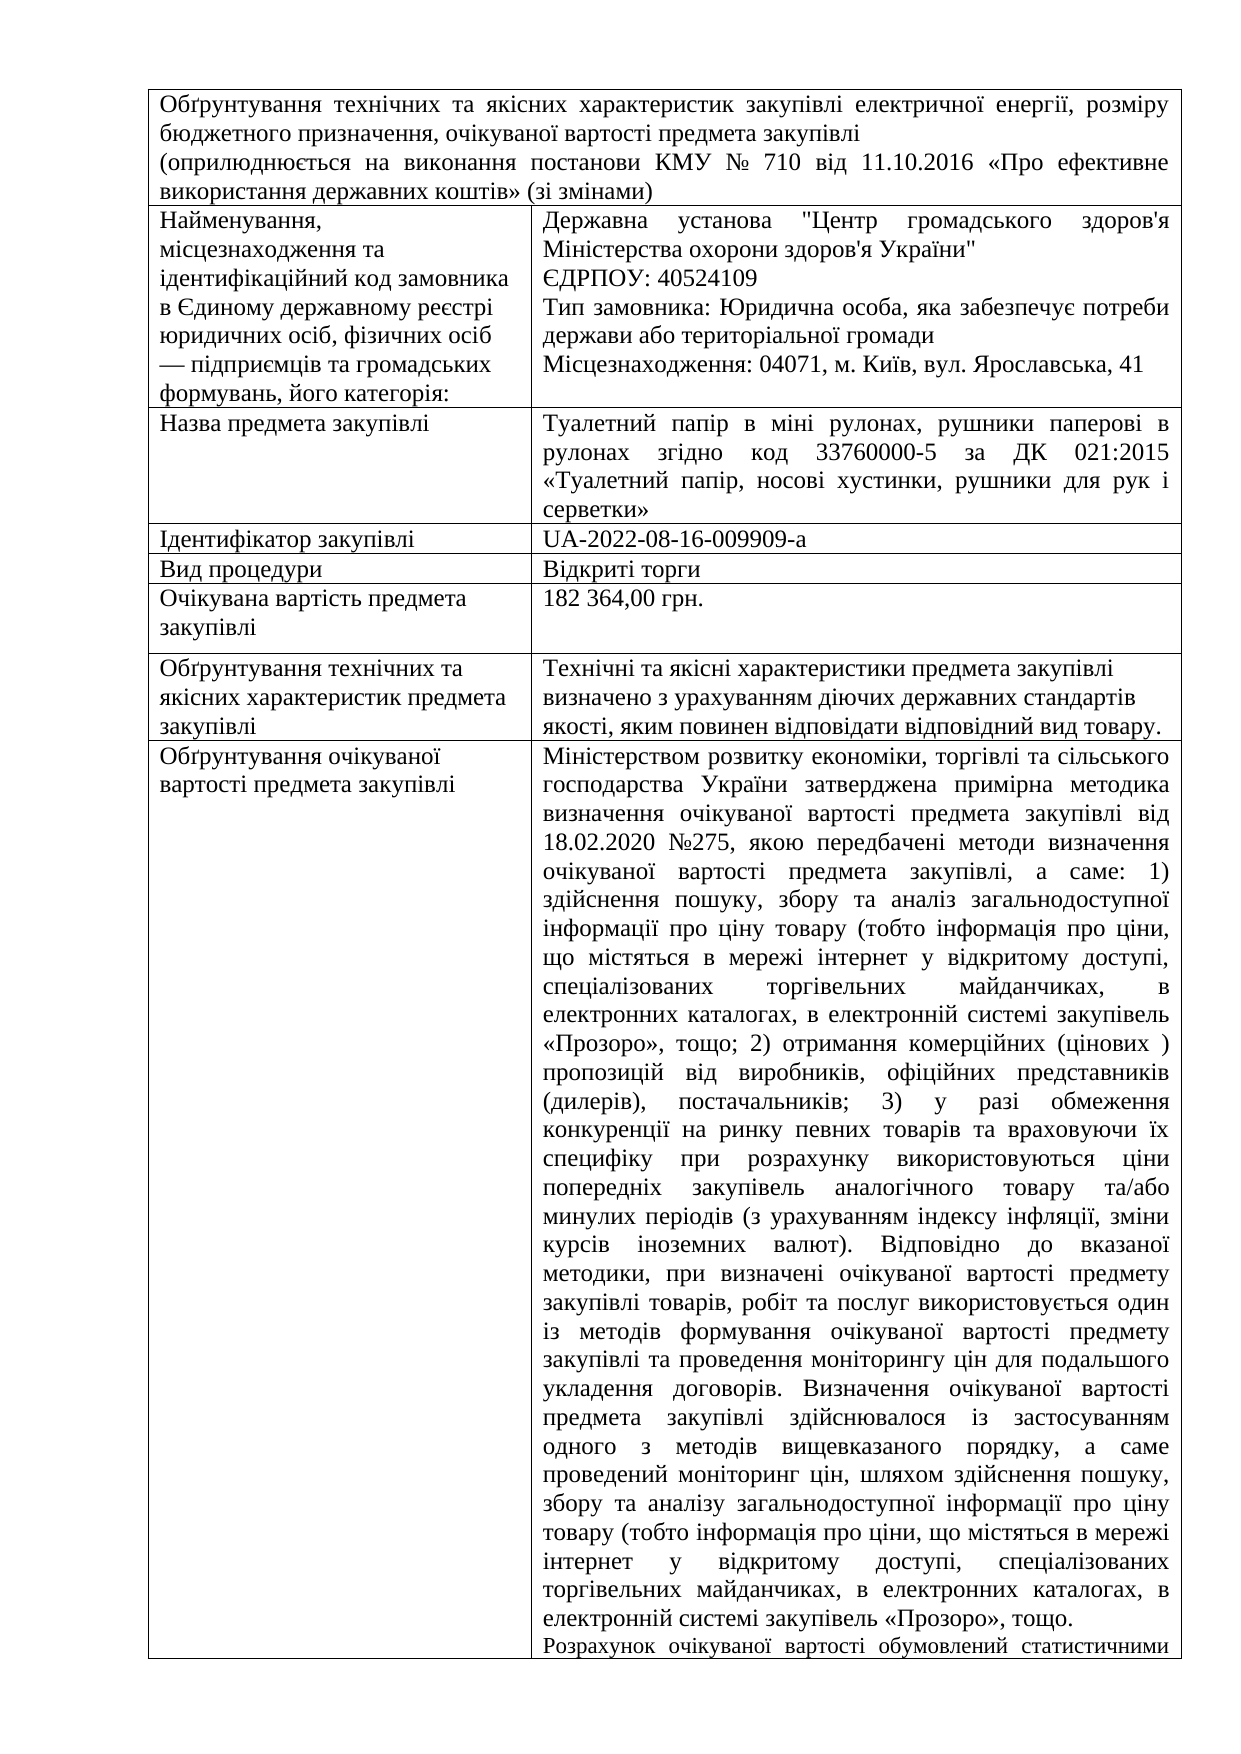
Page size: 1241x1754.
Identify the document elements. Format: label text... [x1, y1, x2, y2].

table_cell Технічні та якісні характеристики предмета закупівлі визначено з урахуванням діючих державних стандартів якості, яким повинен відповідати відповідний вид товару. [532, 654, 1181, 740]
table_cell Обґрунтування технічних та якісних характеристик предмета закупівлі [149, 654, 531, 740]
table_cell Державна установа "Центр громадського здоров'я Міністерства охорони здоров'я України" ЄДРПОУ: 40524109 Тип замовника: Юридична особа, яка забезпечує потреби держави або територіальної громади Місцезнаходження: 04071, м. Київ, вул. Ярославська, 41 [532, 206, 1181, 407]
table_header Обґрунтування технічних та якісних характеристик закупівлі електричної енергії, розміру бюджетного призначення, очікуваної вартості предмета закупівлі (оприлюднюється на виконання постанови КМУ № 710 від 11.10.2016 «Про ефективне використання державних коштів» (зі змінами) [149, 90, 1181, 204]
table_cell Туалетний папір в міні рулонах, рушники паперові в рулонах згідно код 33760000-5 за ДК 021:2015 «Туалетний папір, носові хустинки, рушники для рук і серветки» [532, 408, 1181, 523]
table_cell Вид процедури [149, 554, 531, 582]
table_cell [149, 741, 531, 1658]
table_cell Очікувана вартість предмета закупівлі [149, 584, 531, 652]
table_cell Назва предмета закупівлі [149, 408, 531, 523]
table_cell Найменування, місцезнаходження та ідентифікаційний код замовника в Єдиному державному реєстрі юридичних осіб, фізичних осіб — підприємців та громадських формувань, його категорія: [149, 206, 531, 407]
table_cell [532, 741, 1181, 1658]
table_cell UA-2022-08-16-009909-a [532, 524, 1181, 553]
table_cell Ідентифікатор закупівлі [149, 524, 531, 553]
table_cell Відкриті торги [532, 554, 1181, 582]
table_cell 182 364,00 грн. [532, 584, 1181, 652]
